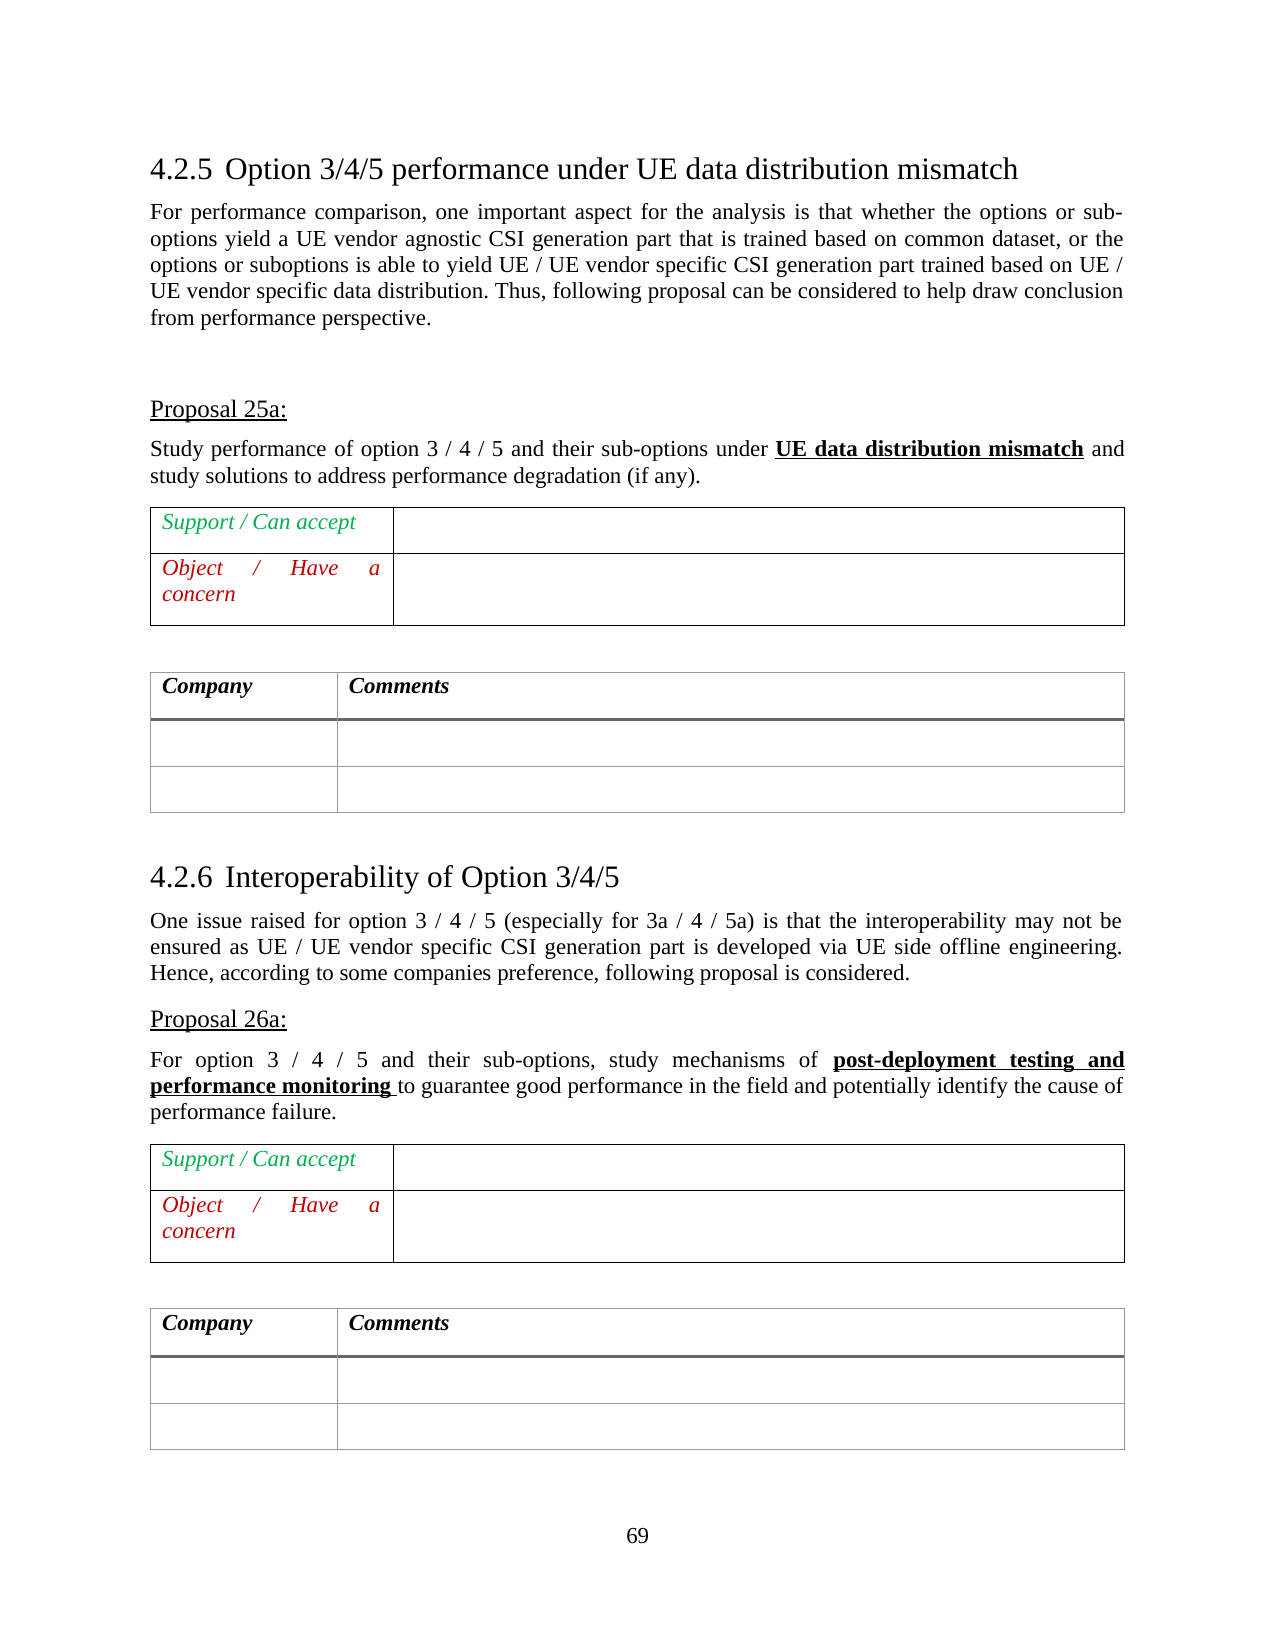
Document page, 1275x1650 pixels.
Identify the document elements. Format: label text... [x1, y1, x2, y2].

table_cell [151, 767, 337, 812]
text Proposal 26a: [150, 1004, 1125, 1033]
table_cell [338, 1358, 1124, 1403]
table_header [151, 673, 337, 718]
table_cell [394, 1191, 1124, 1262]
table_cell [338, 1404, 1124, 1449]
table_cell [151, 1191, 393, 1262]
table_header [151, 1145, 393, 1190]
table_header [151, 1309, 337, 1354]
text Proposal 25a: [150, 394, 1125, 423]
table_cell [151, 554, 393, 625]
subtitle Option 3/4/5 performance under UE data distribution mismatch [150, 150, 1125, 186]
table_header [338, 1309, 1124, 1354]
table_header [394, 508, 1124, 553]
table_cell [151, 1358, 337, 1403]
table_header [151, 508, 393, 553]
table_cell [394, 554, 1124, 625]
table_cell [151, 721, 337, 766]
text For option 3 / 4 / 5 and their sub-options, study mechanisms of post-deployment testing and performance monitoring to guarantee good performance in the field and potentially identify the cause of performance failure. [150, 1046, 1125, 1125]
subtitle Interoperability of Option 3/4/5 [150, 858, 1125, 894]
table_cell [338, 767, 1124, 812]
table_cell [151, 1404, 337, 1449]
text Study performance of option 3 / 4 / 5 and their sub-options under UE data distribution mismatch and study solutions to address performance degradation (if any). [150, 435, 1125, 488]
text For performance comparison, one important aspect for the analysis is that whether the options or sub-options yield a UE vendor agnostic CSI generation part that is trained based on common dataset, or the options or suboptions is able to yield UE / UE vendor specific CSI generation part trained based on UE / UE vendor specific data distribution. Thus, following proposal can be considered to help draw conclusion from performance perspective. [150, 198, 1125, 330]
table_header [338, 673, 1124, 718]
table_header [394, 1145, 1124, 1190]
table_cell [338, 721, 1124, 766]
text One issue raised for option 3 / 4 / 5 (especially for 3a / 4 / 5a) is that the interoperability may not be ensured as UE / UE vendor specific CSI generation part is developed via UE side offline engineering. Hence, according to some companies preference, following proposal is considered. [150, 907, 1125, 986]
